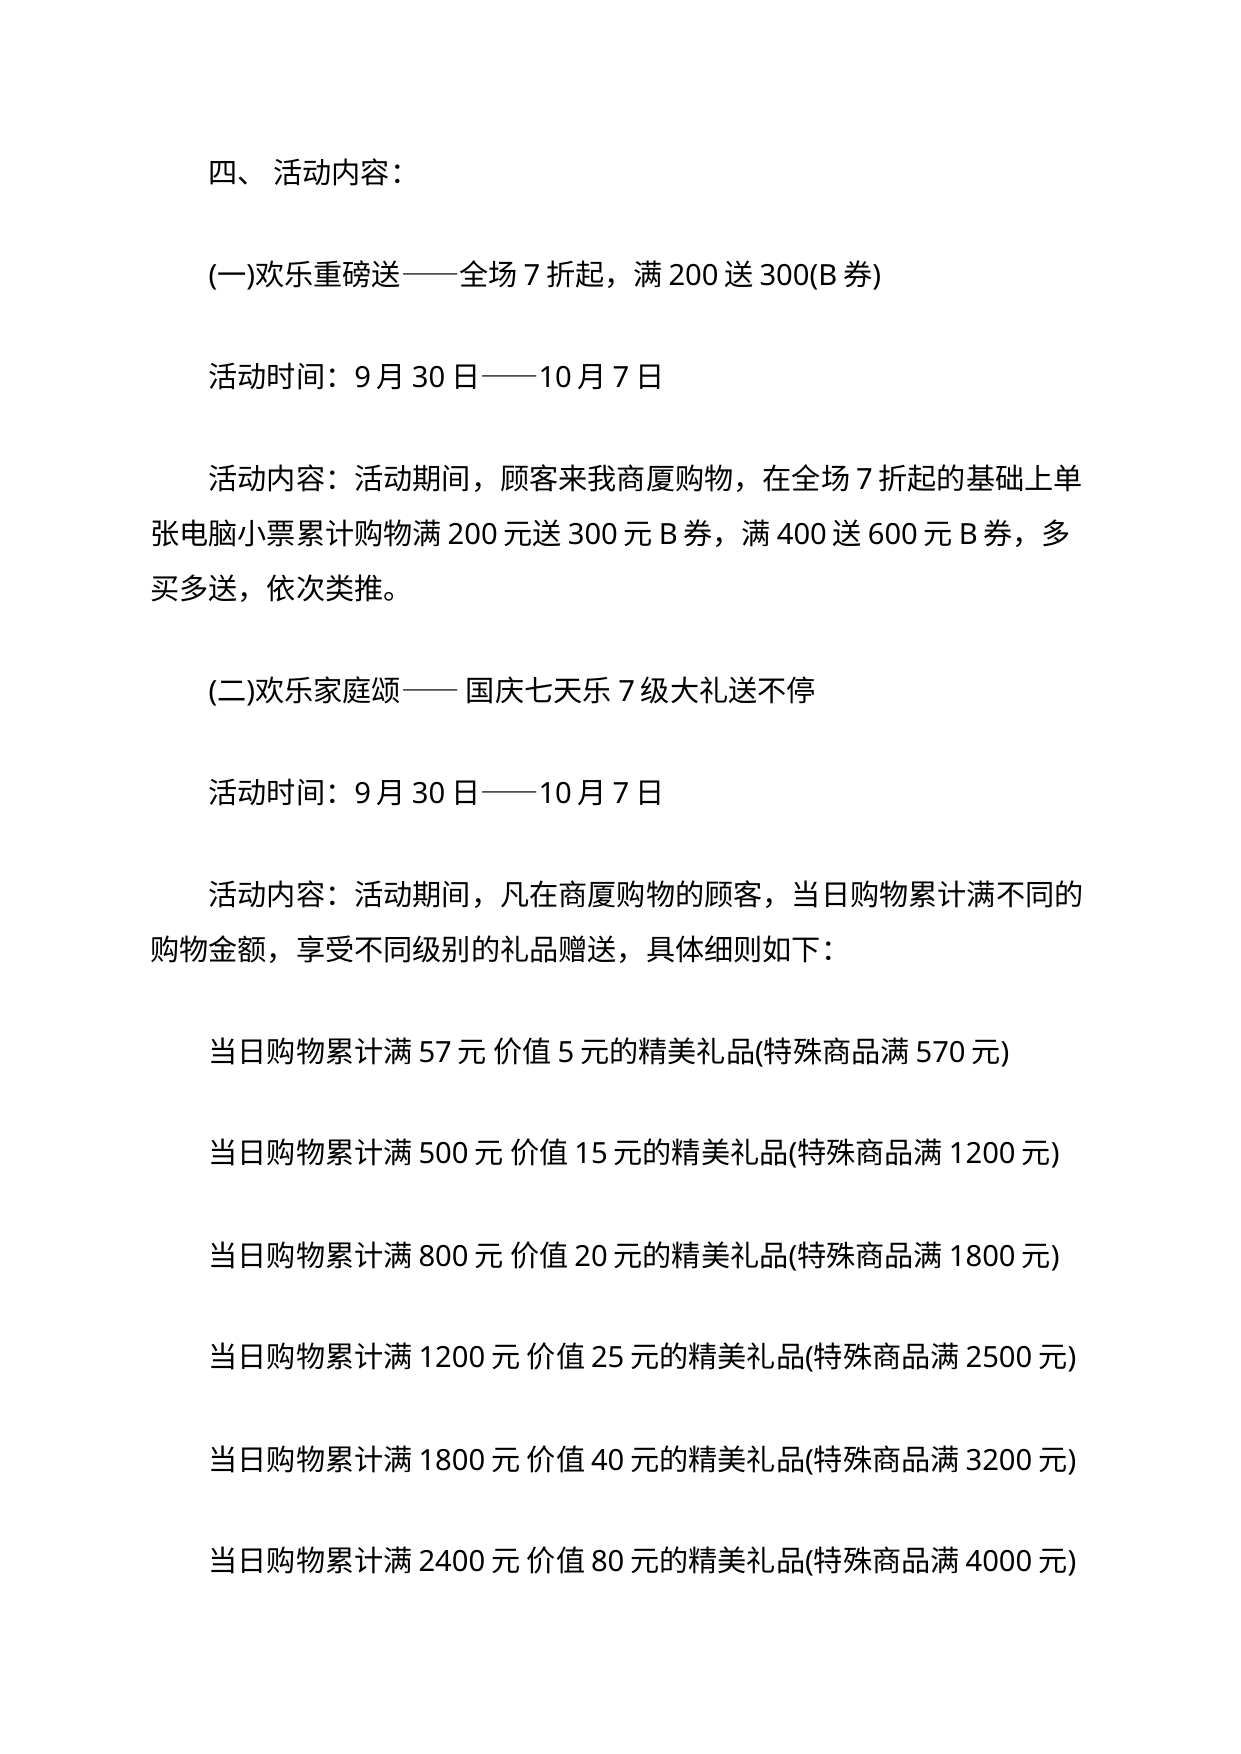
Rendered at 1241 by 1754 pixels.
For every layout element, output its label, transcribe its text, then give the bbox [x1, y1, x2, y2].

text 活动内容：活动期间，凡在商厦购物的顾客，当日购物累计满不同的购物金额，享受不同级别的礼品赠送，具体细则如下： [150, 871, 1090, 969]
text 当日购物累计满2400元 价值80元的精美礼品(特殊商品满4000元) [150, 1538, 1090, 1580]
text 当日购物累计满57元 价值5元的精美礼品(特殊商品满570元) [150, 1028, 1090, 1071]
text (一)欢乐重磅送——全场7折起，满200送300(B券) [150, 252, 1090, 294]
text 当日购物累计满800元 价值20元的精美礼品(特殊商品满1800元) [150, 1232, 1090, 1274]
text (二)欢乐家庭颂—— 国庆七天乐 7级大礼送不停 [150, 667, 1090, 710]
text 当日购物累计满500元 价值15元的精美礼品(特殊商品满1200元) [150, 1130, 1090, 1172]
text 当日购物累计满1800元 价值40元的精美礼品(特殊商品满3200元) [150, 1436, 1090, 1478]
text 四、 活动内容： [150, 150, 1090, 192]
text 活动时间：9月30日——10月7日 [150, 769, 1090, 812]
text 当日购物累计满1200元 价值25元的精美礼品(特殊商品满2500元) [150, 1334, 1090, 1376]
text 活动时间：9月30日——10月7日 [150, 354, 1090, 396]
text 活动内容：活动期间，顾客来我商厦购物，在全场7折起的基础上单张电脑小票累计购物满200元送300元B券，满400送600元B券，多买多送，依次类推。 [150, 456, 1090, 608]
